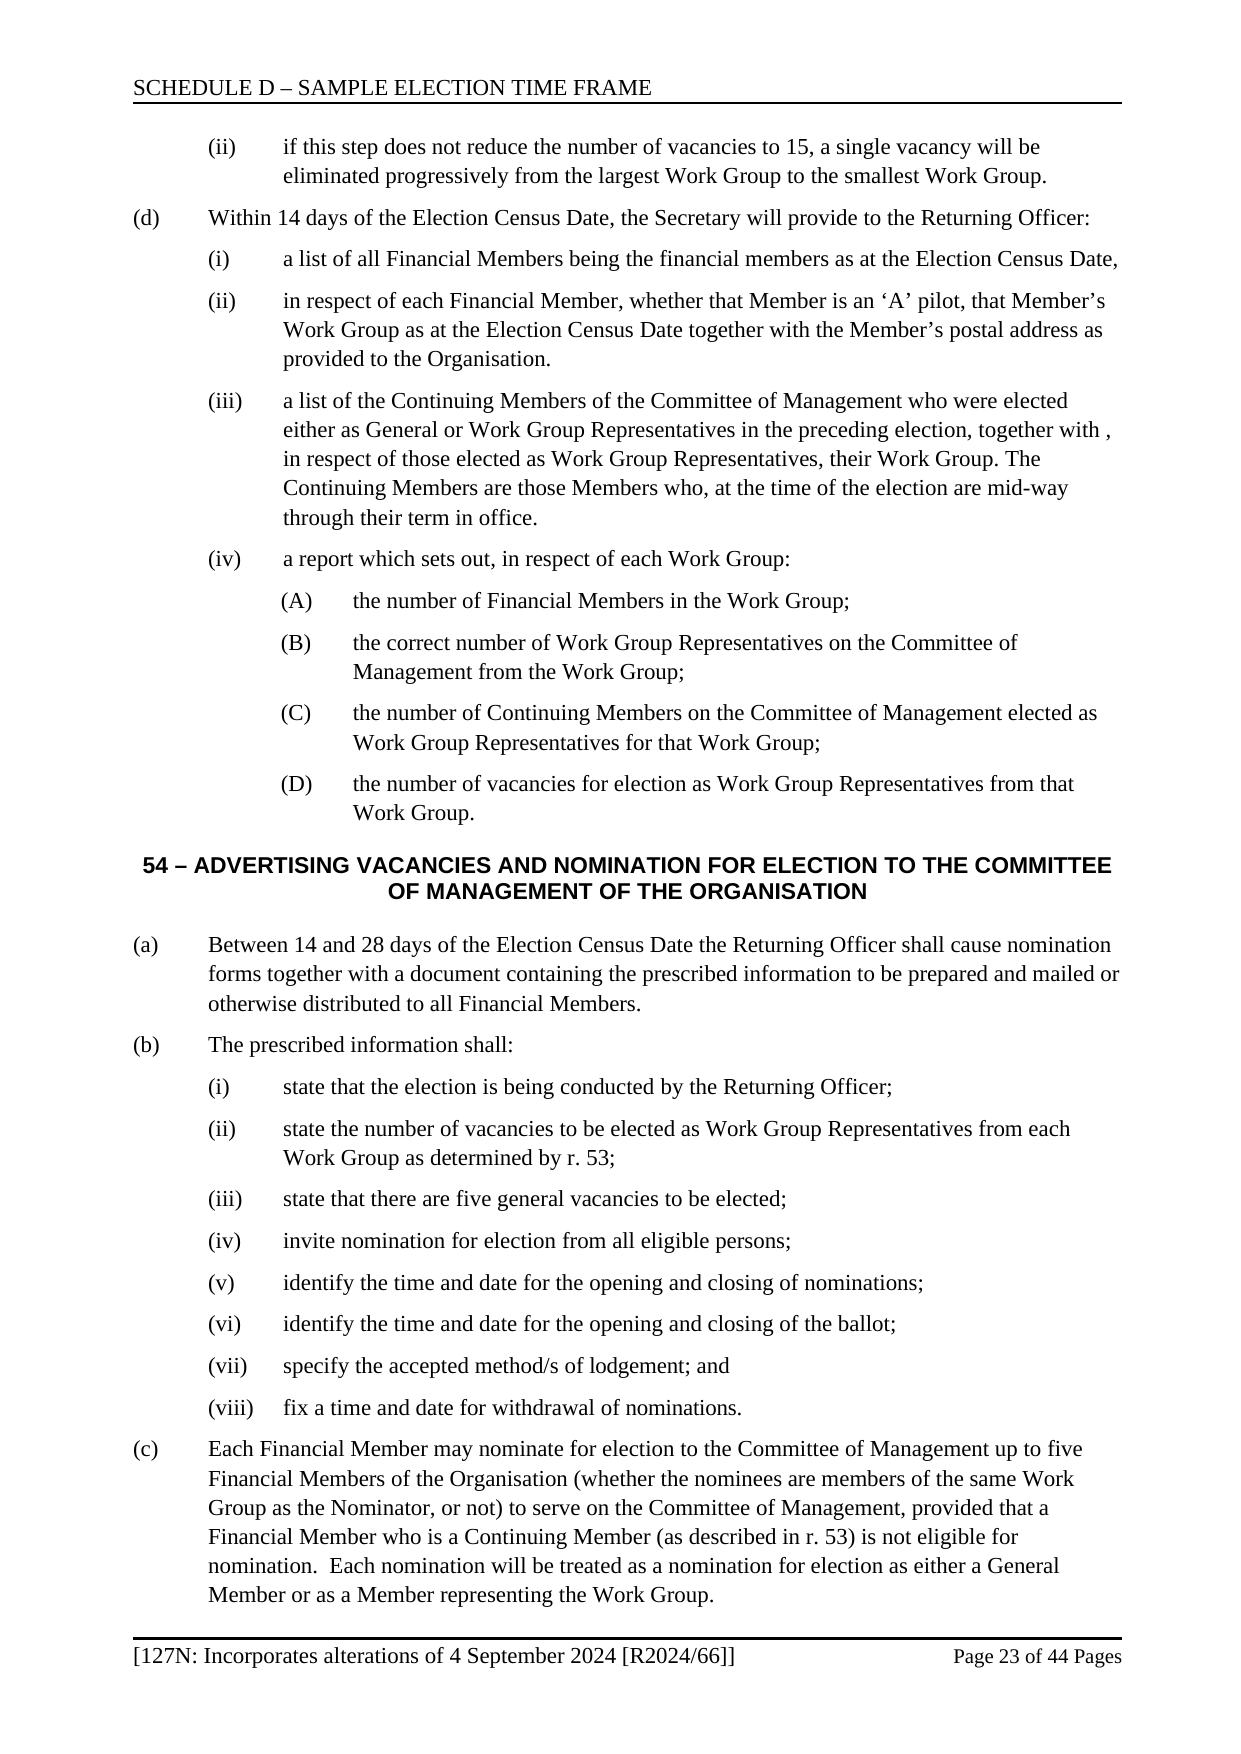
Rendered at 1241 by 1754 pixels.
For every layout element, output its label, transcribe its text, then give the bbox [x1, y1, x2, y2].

text (b) The prescribed information shall: [133, 1029, 1122, 1058]
text (d) Within 14 days of the Election Census Date, the Secretary will provide to the Returning Officer: [133, 202, 1122, 231]
text (vii) specify the accepted method/s of lodgement; and [208, 1350, 1122, 1379]
subtitle 54 – ADVERTISING VACANCIES AND NOMINATION FOR ELECTION TO THE COMMITTEE OF MANAGEMENT OF THE ORGANISATION [133, 852, 1122, 904]
text (v) identify the time and date for the opening and closing of nominations; [208, 1267, 1122, 1296]
text (ii) in respect of each Financial Member, whether that Member is an ‘A’ pilot, that Member’s Work Group as at the Election Census Date together with the Member’s postal address as provided to the Organisation. [208, 285, 1122, 372]
text (viii) fix a time and date for withdrawal of nominations. [208, 1392, 1122, 1421]
text (A) the number of Financial Members in the Work Group; [281, 585, 1122, 614]
text (ii) state the number of vacancies to be elected as Work Group Representatives from each Work Group as determined by r. 53; [208, 1113, 1122, 1171]
text (iii) a list of the Continuing Members of the Committee of Management who were elected either as General or Work Group Representatives in the preceding election, together with , in respect of those elected as Work Group Representatives, their Work Group. The Continuing Members are those Members who, at the time of the election are mid-way through their term in office. [208, 385, 1122, 531]
text (c) Each Financial Member may nominate for election to the Committee of Management up to five Financial Members of the Organisation (whether the nominees are members of the same Work Group as the Nominator, or not) to serve on the Committee of Management, provided that a Financial Member who is a Continuing Member (as described in r. 53) is not eligible for nomination. Each nomination will be treated as a nomination for election as either a General Member or as a Member representing the Work Group. [133, 1433, 1122, 1608]
text (vi) identify the time and date for the opening and closing of the ballot; [208, 1308, 1122, 1338]
text (ii) if this step does not reduce the number of vacancies to 15, a single vacancy will be eliminated progressively from the largest Work Group to the smallest Work Group. [208, 131, 1122, 189]
text (iii) state that there are five general vacancies to be elected; [208, 1183, 1122, 1213]
text (D) the number of vacancies for election as Work Group Representatives from that Work Group. [281, 768, 1122, 827]
text (i) state that the election is being conducted by the Returning Officer; [208, 1071, 1122, 1100]
text (iv) a report which sets out, in respect of each Work Group: [208, 543, 1122, 572]
text (a) Between 14 and 28 days of the Election Census Date the Returning Officer shall cause nomination forms together with a document containing the prescribed information to be prepared and mailed or otherwise distributed to all Financial Members. [133, 929, 1122, 1017]
text (iv) invite nomination for election from all eligible persons; [208, 1225, 1122, 1254]
text (i) a list of all Financial Members being the financial members as at the Election Census Date, [208, 243, 1122, 272]
text (B) the correct number of Work Group Representatives on the Committee of Management from the Work Group; [281, 627, 1122, 685]
text (C) the number of Continuing Members on the Committee of Management elected as Work Group Representatives for that Work Group; [281, 697, 1122, 756]
